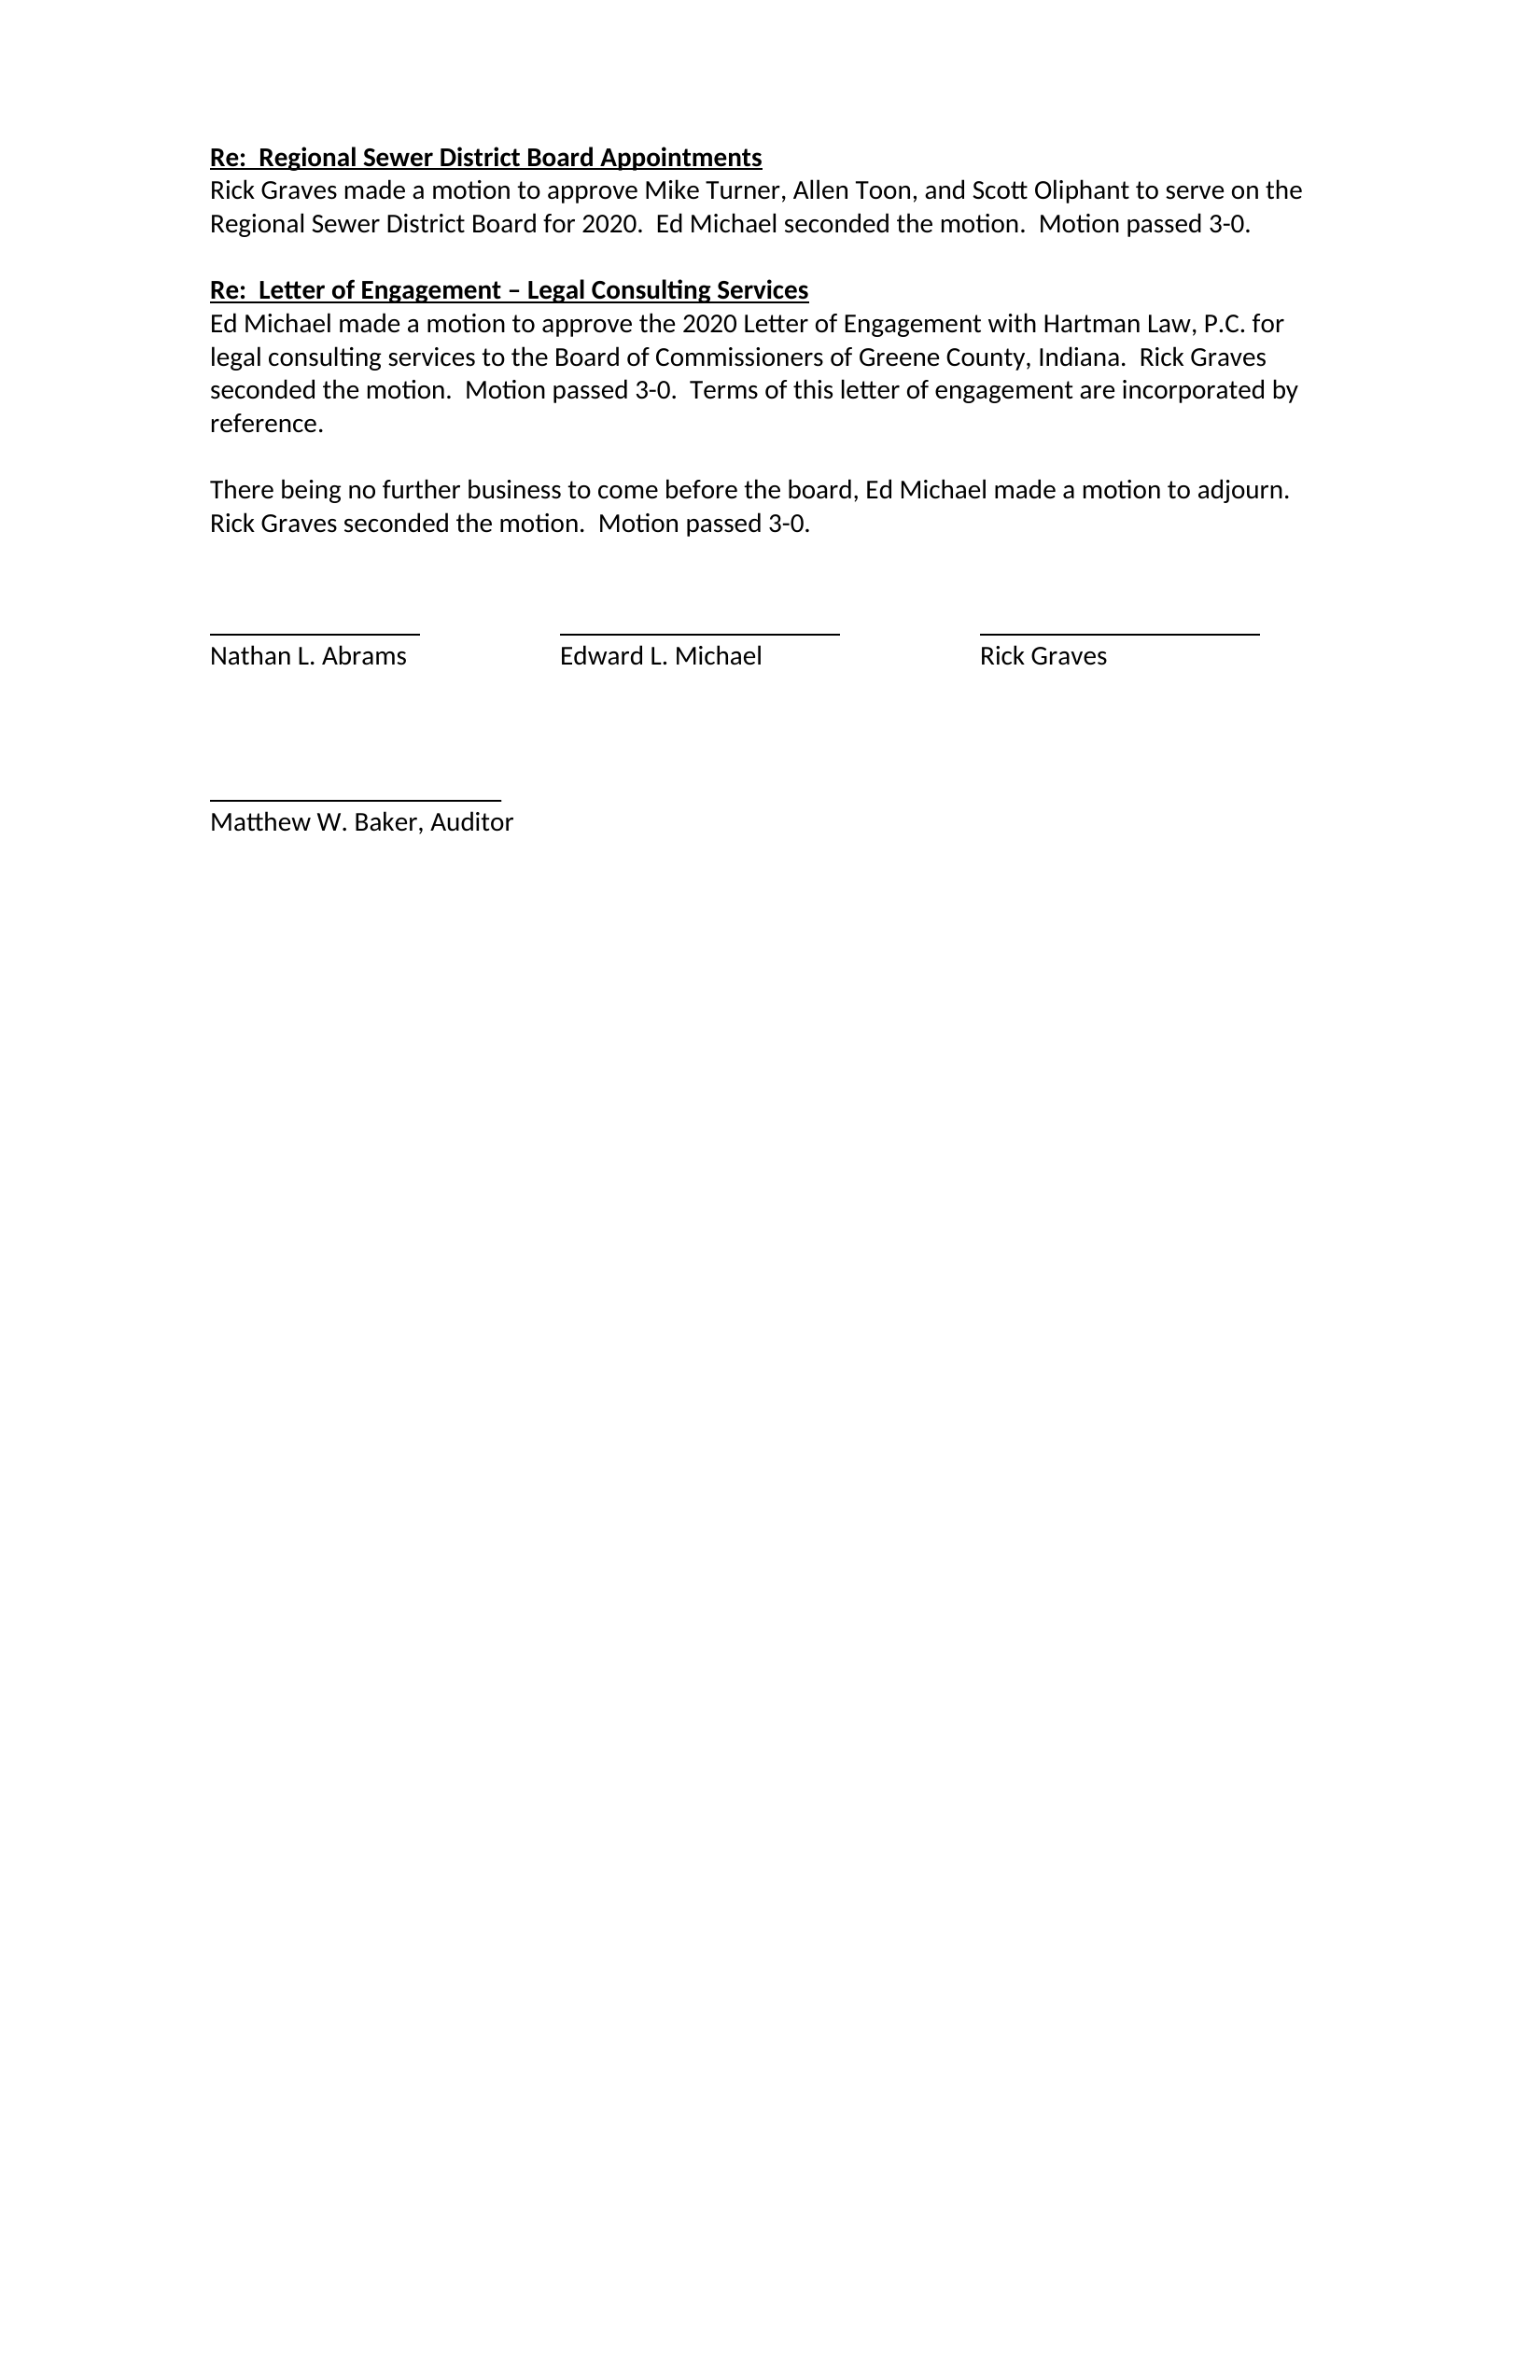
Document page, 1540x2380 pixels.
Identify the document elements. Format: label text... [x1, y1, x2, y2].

text Re: Letter of Engagement – Legal Consulting Services [210, 273, 1330, 306]
text _ [210, 606, 1330, 638]
text Nathan L. Abrams Edward L. Michael Rick Graves [210, 638, 1330, 672]
text Re: Regional Sewer District Board Appointments [210, 140, 1330, 174]
text _ ______ [210, 772, 1330, 805]
text Rick Graves made a motion to approve Mike Turner, Allen Toon, and Scott Oliphant to serve on the Regional Sewer District Board for 2020. Ed Michael seconded the motion. Motion passed 3-0. [210, 174, 1330, 240]
text Ed Michael made a motion to approve the 2020 Letter of Engagement with Hartman Law, P.C. for legal consulting services to the Board of Commissioners of Greene County, Indiana. Rick Graves seconded the motion. Motion passed 3-0. Terms of this letter of engagement are incorporated by reference. [210, 306, 1330, 440]
text Matthew W. Baker, Auditor [210, 805, 1330, 838]
text There being no further business to come before the board, Ed Michael made a motion to adjourn. Rick Graves seconded the motion. Motion passed 3-0. [210, 472, 1330, 539]
